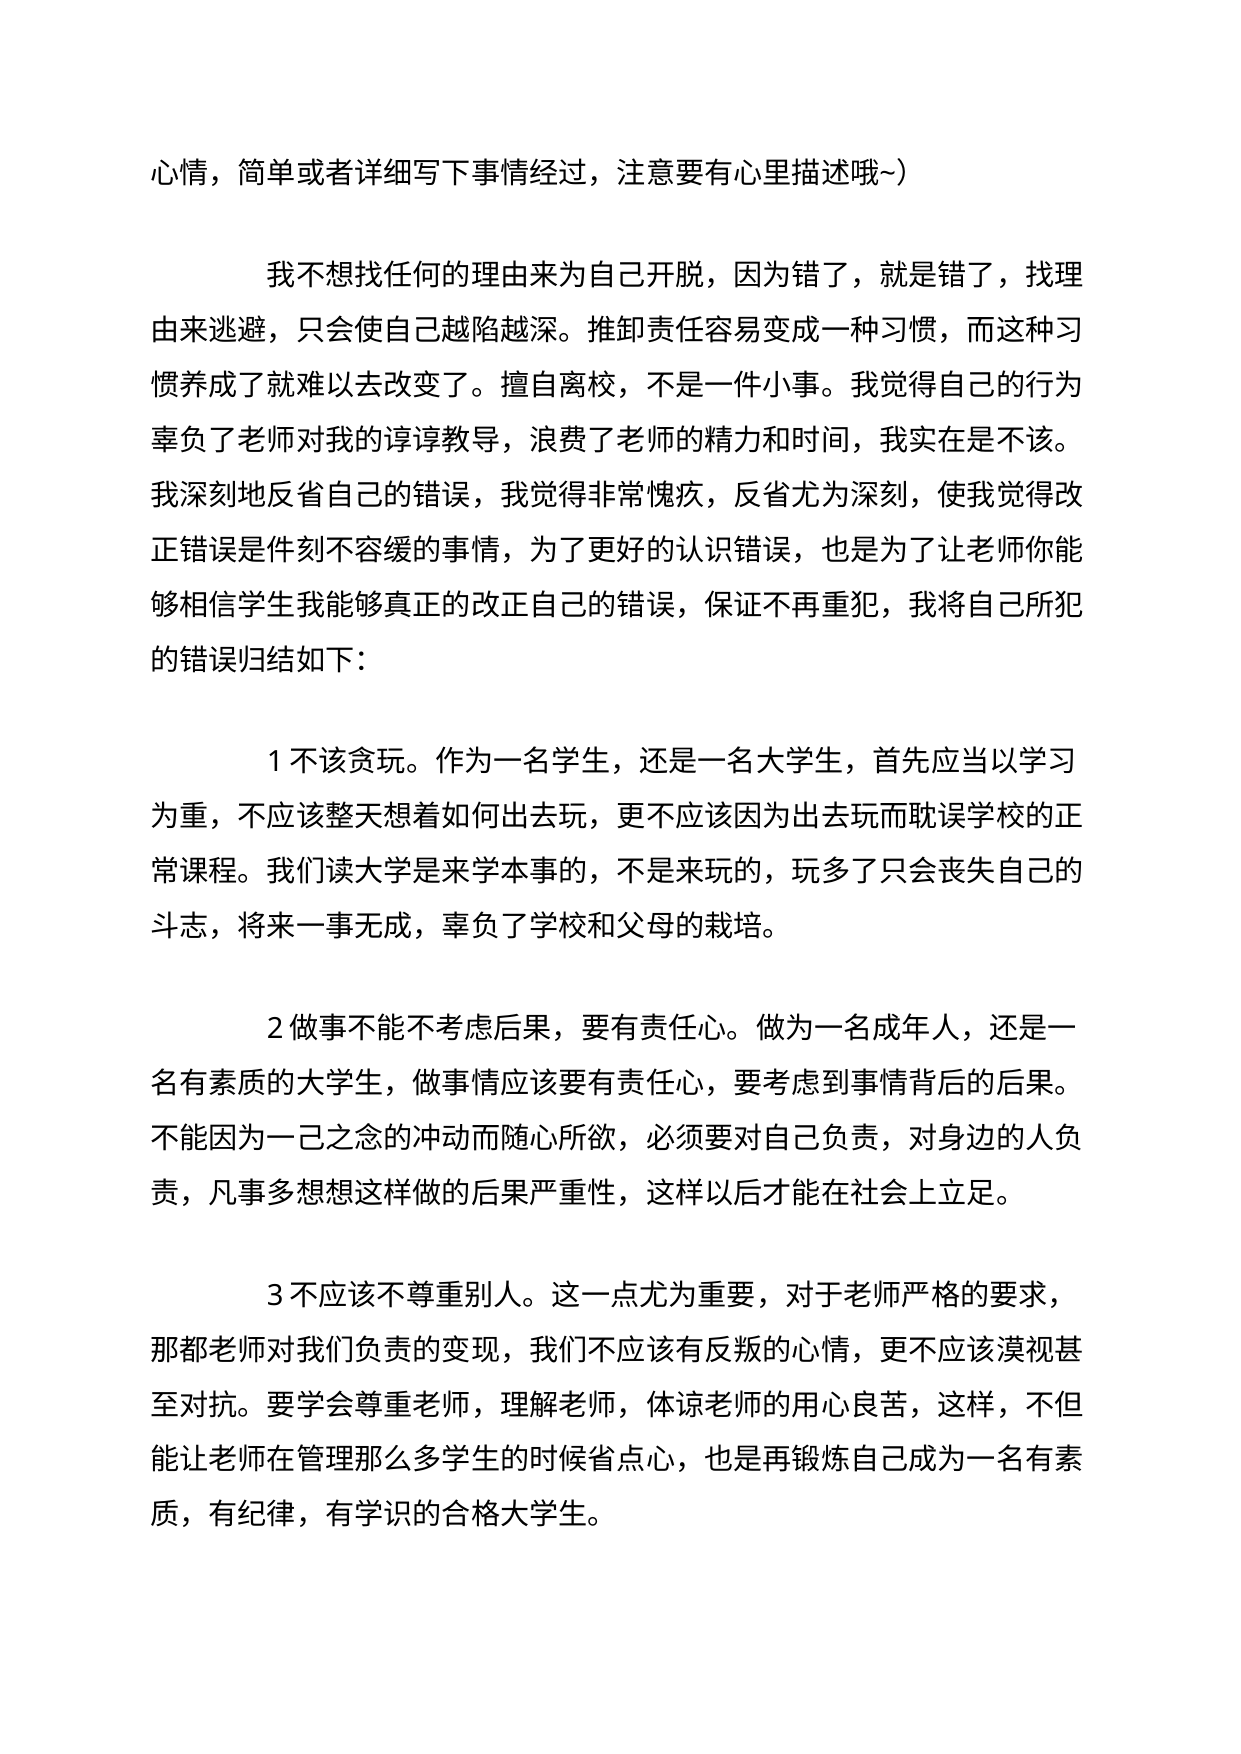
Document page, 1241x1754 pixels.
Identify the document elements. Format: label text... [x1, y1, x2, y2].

text 3不应该不尊重别人。这一点尤为重要，对于老师严格的要求，那都老师对我们负责的变现，我们不应该有反叛的心情，更不应该漠视甚至对抗。要学会尊重老师，理解老师，体谅老师的用心良苦，这样，不但能让老师在管理那么多学生的时候省点心，也是再锻炼自己成为一名有素质，有纪律，有学识的合格大学生。 [150, 1271, 1090, 1533]
text 2做事不能不考虑后果，要有责任心。做为一名成年人，还是一名有素质的大学生，做事情应该要有责任心，要考虑到事情背后的后果。不能因为一己之念的冲动而随心所欲，必须要对自己负责，对身边的人负责，凡事多想想这样做的后果严重性，这样以后才能在社会上立足。 [150, 1004, 1090, 1212]
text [150, 150, 1090, 192]
text 我不想找任何的理由来为自己开脱，因为错了，就是错了，找理由来逃避，只会使自己越陷越深。推卸责任容易变成一种习惯，而这种习惯养成了就难以去改变了。擅自离校，不是一件小事。我觉得自己的行为辜负了老师对我的谆谆教导，浪费了老师的精力和时间，我实在是不该。我深刻地反省自己的错误，我觉得非常愧疚，反省尤为深刻，使我觉得改正错误是件刻不容缓的事情，为了更好的认识错误，也是为了让老师你能够相信学生我能够真正的改正自己的错误，保证不再重犯，我将自己所犯的错误归结如下： [150, 252, 1090, 678]
text 1不该贪玩。作为一名学生，还是一名大学生，首先应当以学习为重，不应该整天想着如何出去玩，更不应该因为出去玩而耽误学校的正常课程。我们读大学是来学本事的，不是来玩的，玩多了只会丧失自己的斗志，将来一事无成，辜负了学校和父母的栽培。 [150, 738, 1090, 945]
